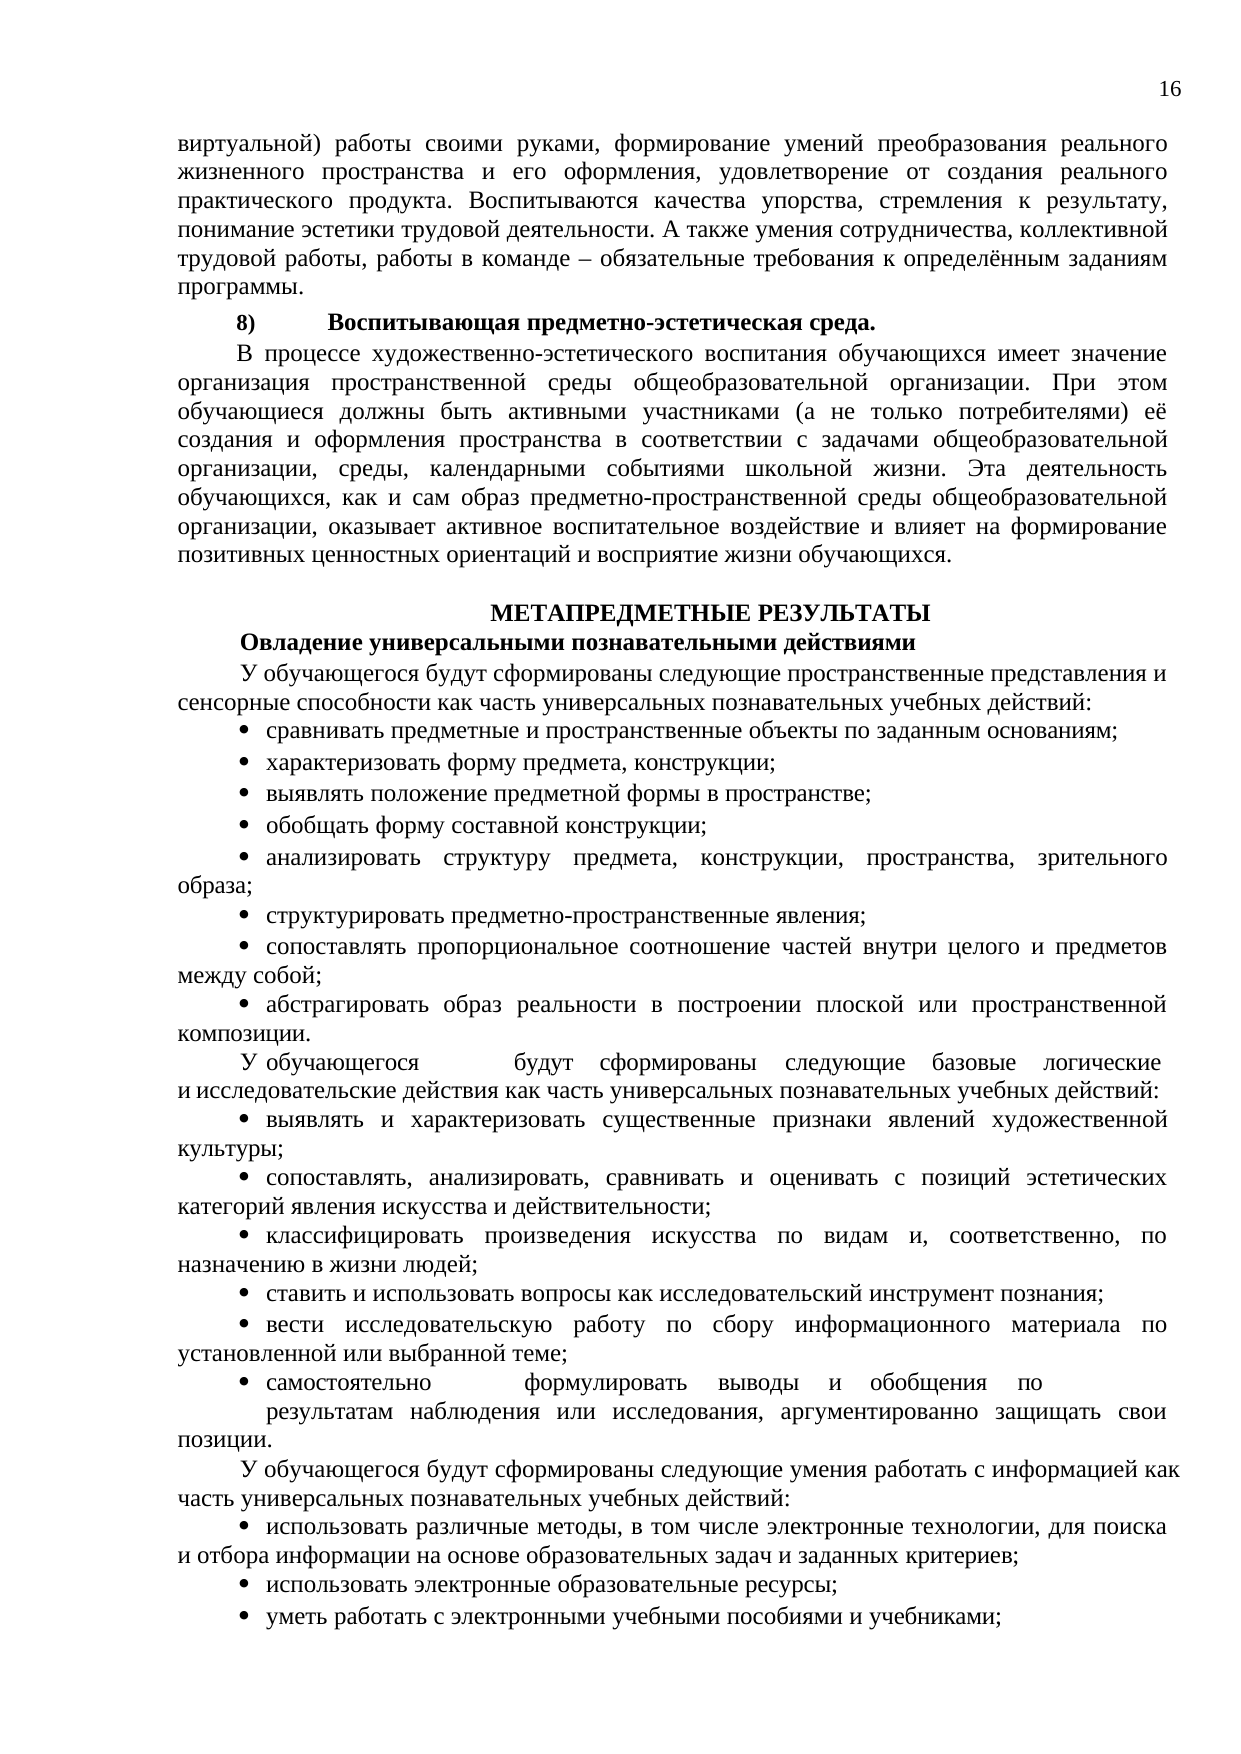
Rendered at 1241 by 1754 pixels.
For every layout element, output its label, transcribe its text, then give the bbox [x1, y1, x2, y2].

list обобщать форму составной конструкции; [177, 810, 1181, 839]
list характеризовать форму предмета, конструкции; [177, 747, 1181, 776]
list анализировать структуру предмета, конструкции, пространства, зрительного образа; [177, 842, 1168, 899]
subtitle Овладение универсальными познавательными действиями [177, 627, 1181, 656]
list выявлять положение предметной формы в пространстве; [177, 778, 1181, 807]
subtitle МЕТАПРЕДМЕТНЫЕ РЕЗУЛЬТАТЫ [239, 598, 1181, 627]
list использовать различные методы, в том числе электронные технологии, для поиска и отбора информации на основе образовательных задач и заданных критериев; [177, 1511, 1168, 1569]
list классифицировать произведения искусства по видам и, соответственно, по назначению в жизни людей; [177, 1220, 1167, 1277]
list сопоставлять, анализировать, сравнивать и оценивать с позиций эстетических категорий явления искусства и действительности; [177, 1162, 1168, 1219]
subtitle Воспитывающая предметно-эстетическая среда. [177, 307, 1181, 336]
text В процессе художественно-эстетического воспитания обучающихся имеет значение организация пространственной среды общеобразовательной организации. При этом обучающиеся должны быть активными участниками (а не только потребителями) её создания и оформления пространства в соответствии с задачами общеобразовательной организации, среды, календарными событиями школьной жизни. Эта деятельность обучающихся, как и сам образ предметно-пространственной среды общеобразовательной организации, оказывает активное воспитательное воздействие и влияет на формирование позитивных ценностных ориентаций и восприятие жизни обучающихся. [177, 338, 1168, 568]
text У обучающегося будут сформированы следующие умения работать с информацией как часть универсальных познавательных учебных действий: [177, 1454, 1181, 1511]
list сопоставлять пропорциональное соотношение частей внутри целого и предметов между собой; [177, 931, 1167, 989]
list использовать электронные образовательные ресурсы; [177, 1569, 1181, 1598]
text и исследовательские действия как часть универсальных познавательных учебных действий: [177, 1076, 1168, 1104]
list абстрагировать образ реальности в построении плоской или пространственной композиции. [177, 989, 1167, 1047]
list самостоятельно формулировать выводы и обобщения по результатам наблюдения или исследования, аргументированно защищать свои позиции. [177, 1367, 1167, 1453]
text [177, 128, 1169, 300]
list ставить и использовать вопросы как исследовательский инструмент познания; [177, 1278, 1181, 1307]
list выявлять и характеризовать существенные признаки явлений художественной культуры; [177, 1104, 1168, 1162]
list вести исследовательскую работу по сбору информационного материала по установленной или выбранной теме; [177, 1309, 1167, 1367]
list структурировать предметно-пространственные явления; [177, 900, 1181, 928]
list уметь работать с электронными учебными пособиями и учебниками; [177, 1601, 1181, 1630]
text У обучающегося будут сформированы следующие пространственные представления и сенсорные способности как часть универсальных познавательных учебных действий: [177, 658, 1167, 715]
text У обучающегося будут сформированы следующие базовые логические [177, 1047, 1168, 1075]
list сравнивать предметные и пространственные объекты по заданным основаниям; [177, 715, 1181, 744]
